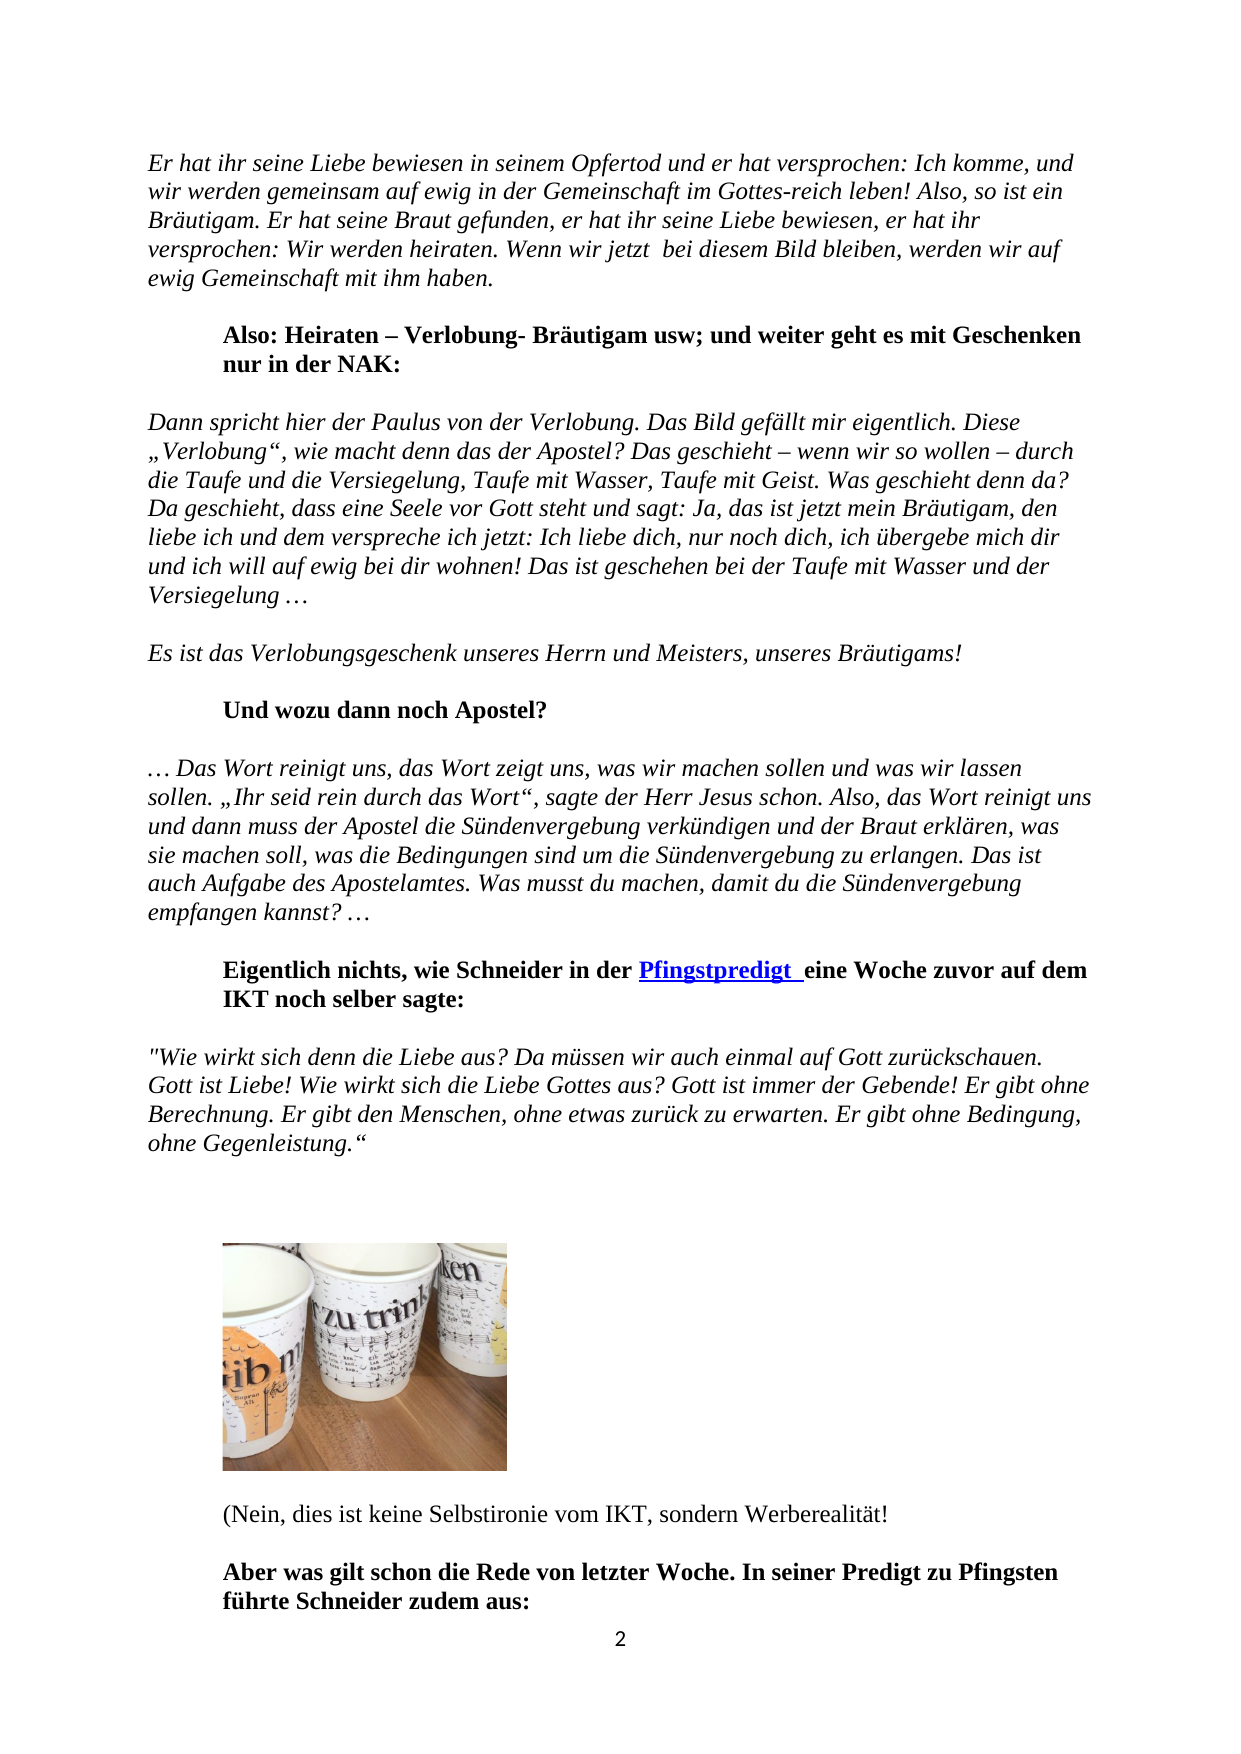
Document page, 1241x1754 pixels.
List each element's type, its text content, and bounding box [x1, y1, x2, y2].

text Und wozu dann noch Apostel? [223, 696, 1093, 724]
text … Das Wort reinigt uns, das Wort zeigt uns, was wir machen sollen und was wir lassen sollen. „Ihr seid rein durch das Wort“, sagte der Herr Jesus schon. Also, das Wort reinigt uns und dann muss der Apostel die Sündenvergebung verkündigen und der Braut erklären, was sie machen soll, was die Bedingungen sind um die Sündenvergebung zu erlangen. Das ist auch Aufgabe des Apostelamtes. Was musst du machen, damit du die Sündenvergebung empfangen kannst? … [148, 753, 1093, 926]
text Dann spricht hier der Paulus von der Verlobung. Das Bild gefällt mir eigentlich. Diese „Verlobung“, wie macht denn das der Apostel? Das geschieht – wenn wir so wollen – durch die Taufe und die Versiegelung, Taufe mit Wasser, Taufe mit Geist. Was geschieht denn da? Da geschieht, dass eine Seele vor Gott steht und sagt: Ja, das ist jetzt mein Bräutigam, den liebe ich und dem verspreche ich jetzt: Ich liebe dich, nur noch dich, ich übergebe mich dir und ich will auf ewig bei dir wohnen! Das ist geschehen bei der Taufe mit Wasser und der Versiegelung … [148, 407, 1093, 608]
text Eigentlich nichts, wie Schneider in der Pfingstpredigt eine Woche zuvor auf dem IKT noch selber sagte: [223, 955, 1093, 1013]
text (Nein, dies ist keine Selbstironie vom IKT, sondern Werberealität! [223, 1499, 1093, 1528]
text Also: Heiraten – Verlobung- Bräutigam usw; und weiter geht es mit Geschenken nur in der NAK: [223, 321, 1093, 378]
text Er hat ihr seine Liebe bewiesen in seinem Opfertod und er hat versprochen: Ich komme, und wir werden gemeinsam auf ewig in der Gemeinschaft im Gottes-reich leben! Also, so ist ein Bräutigam. Er hat seine Braut gefunden, er hat ihr seine Liebe bewiesen, er hat ihr versprochen: Wir werden heiraten. Wenn wir jetzt bei diesem Bild bleiben, werden wir auf ewig Gemeinschaft mit ihm haben. [148, 148, 1093, 291]
text Es ist das Verlobungsgeschenk unseres Herrn und Meisters, unseres Bräutigams! [148, 638, 1093, 666]
text "Wie wirkt sich denn die Liebe aus? Da müssen wir auch einmal auf Gott zurückschauen. Gott ist Liebe! Wie wirkt sich die Liebe Gottes aus? Gott ist immer der Gebende! Er gibt ohne Berechnung. Er gibt den Menschen, ohne etwas zurück zu erwarten. Er gibt ohne Bedingung, ohne Gegenleistung.“ [148, 1042, 1093, 1157]
text Aber was gilt schon die Rede von letzter Woche. In seiner Predigt zu Pfingsten führte Schneider zudem aus: [223, 1557, 1093, 1615]
picture [222, 1243, 507, 1471]
